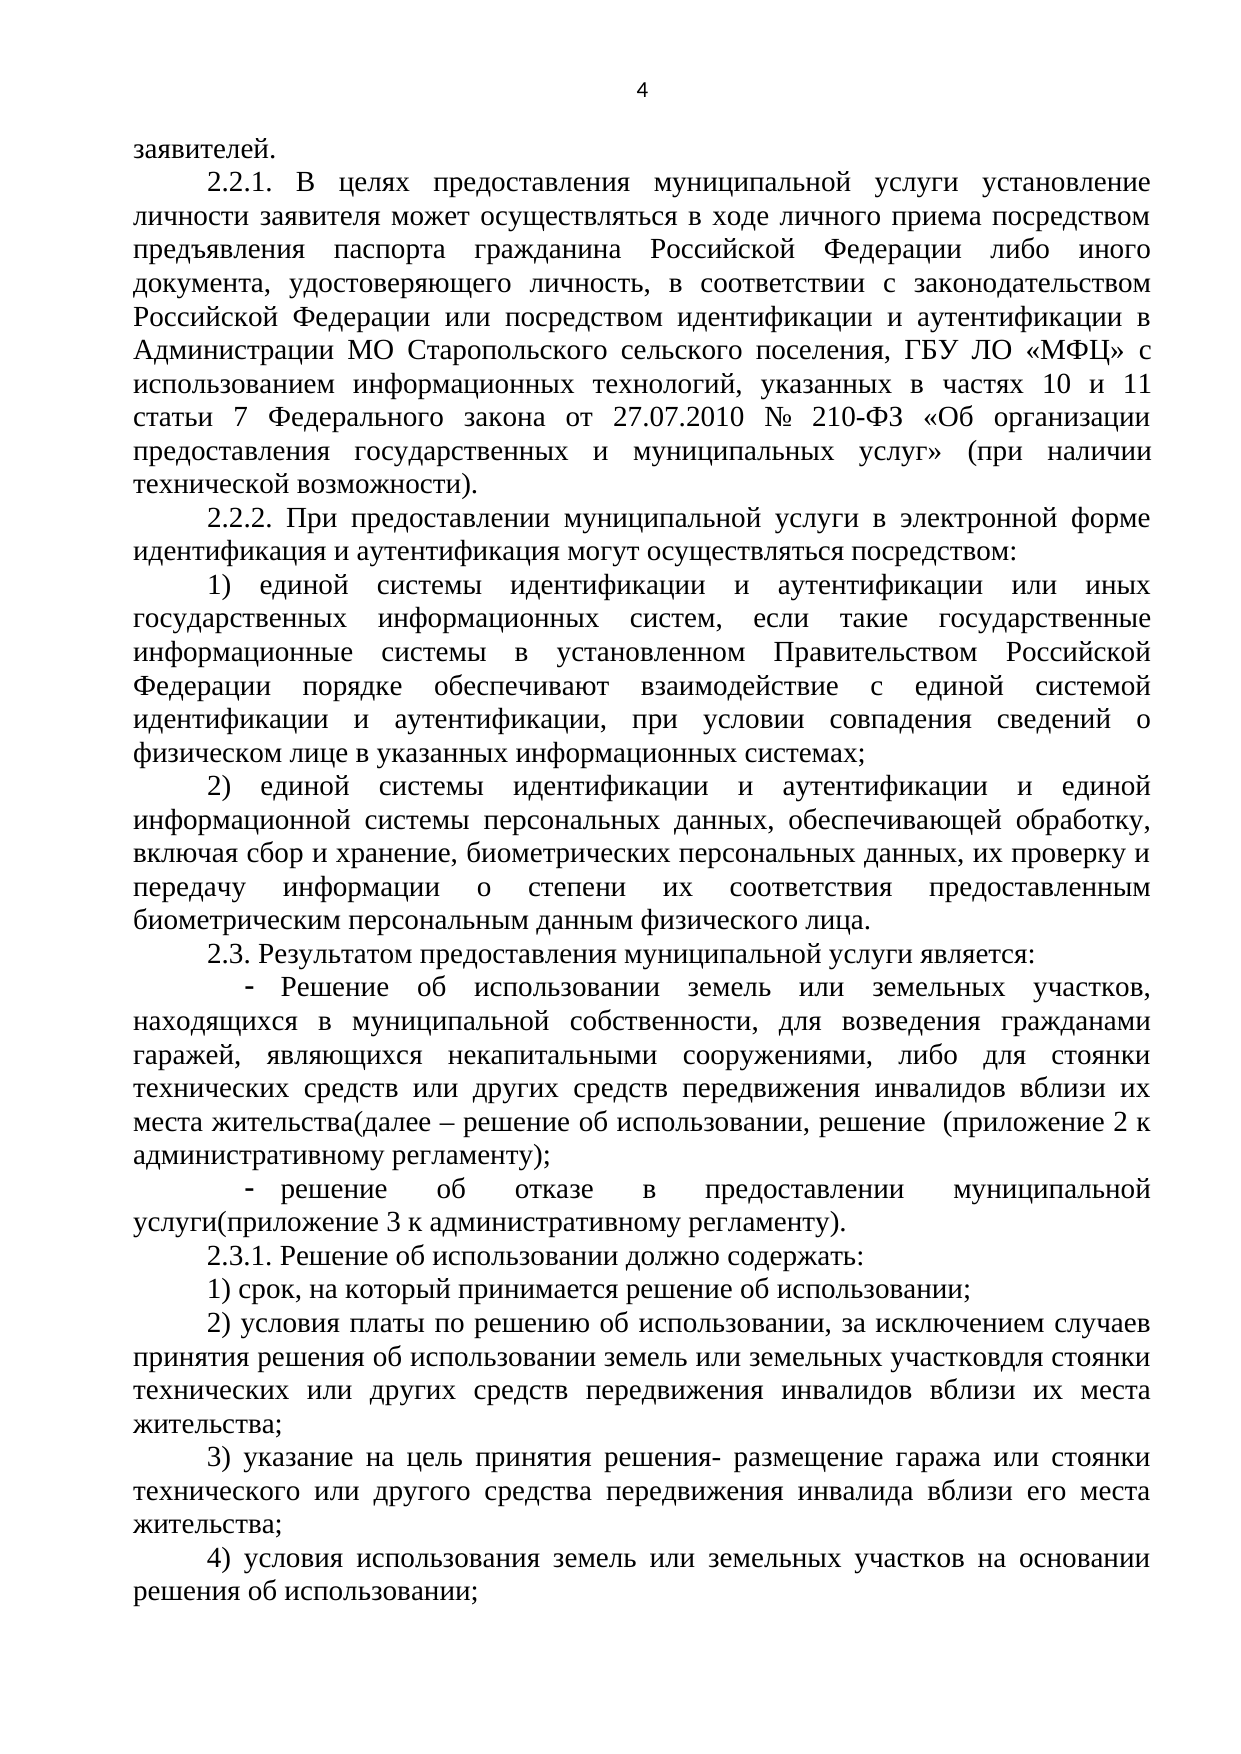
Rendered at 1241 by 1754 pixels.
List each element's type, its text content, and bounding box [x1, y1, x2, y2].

list Решение об использовании земель или земельных участков, находящихся в муниципальной собственности, для возведения гражданами гаражей, являющихся некапитальными сооружениями, либо для стоянки технических средств или других средств передвижения инвалидов вблизи их места жительства(далее – решение об использовании, решение (приложение 2 к административному регламенту); [133, 969, 1152, 1171]
text 2) единой системы идентификации и аутентификации и единой информационной системы персональных данных, обеспечивающей обработку, включая сбор и хранение, биометрических персональных данных, их проверку и передачу информации о степени их соответствия предоставленным биометрическим персональным данным физического лица. [133, 768, 1152, 936]
text 2.3. Результатом предоставления муниципальной услуги является: [133, 936, 1152, 969]
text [133, 131, 1152, 164]
text 4) условия использования земель или земельных участков на основании решения об использовании; [133, 1540, 1152, 1607]
text 1) срок, на который принимается решение об использовании; [133, 1272, 1152, 1305]
text 3) указание на цель принятия решения- размещение гаража или стоянки технического или другого средства передвижения инвалида вблизи его места жительства; [133, 1439, 1152, 1540]
text 1) единой системы идентификации и аутентификации или иных государственных информационных систем, если такие государственные информационные системы в установленном Правительством Российской Федерации порядке обеспечивают взаимодействие с единой системой идентификации и аутентификации, при условии совпадения сведений о физическом лице в указанных информационных системах; [133, 567, 1152, 768]
text 2) условия платы по решению об использовании, за исключением случаев принятия решения об использовании земель или земельных участковдля стоянки технических или других средств передвижения инвалидов вблизи их места жительства; [133, 1305, 1152, 1439]
text 2.2.2. При предоставлении муниципальной услуги в электронной форме идентификация и аутентификация могут осуществляться посредством: [133, 500, 1152, 567]
list решение об отказе в предоставлении муниципальной услуги(приложение 3 к административному регламенту). [133, 1171, 1152, 1238]
text 2.3.1. Решение об использовании должно содержать: [133, 1238, 1152, 1272]
text 2.2.1. В целях предоставления муниципальной услуги установление личности заявителя может осуществляться в ходе личного приема посредством предъявления паспорта гражданина Российской Федерации либо иного документа, удостоверяющего личность, в соответствии с законодательством Российской Федерации или посредством идентификации и аутентификации в Администрации МО Старопольского сельского поселения, ГБУ ЛО «МФЦ» с использованием информационных технологий, указанных в частях 10 и 11 статьи 7 Федерального закона от 27.07.2010 № 210-ФЗ «Об организации предоставления государственных и муниципальных услуг» (при наличии технической возможности). [133, 164, 1152, 500]
